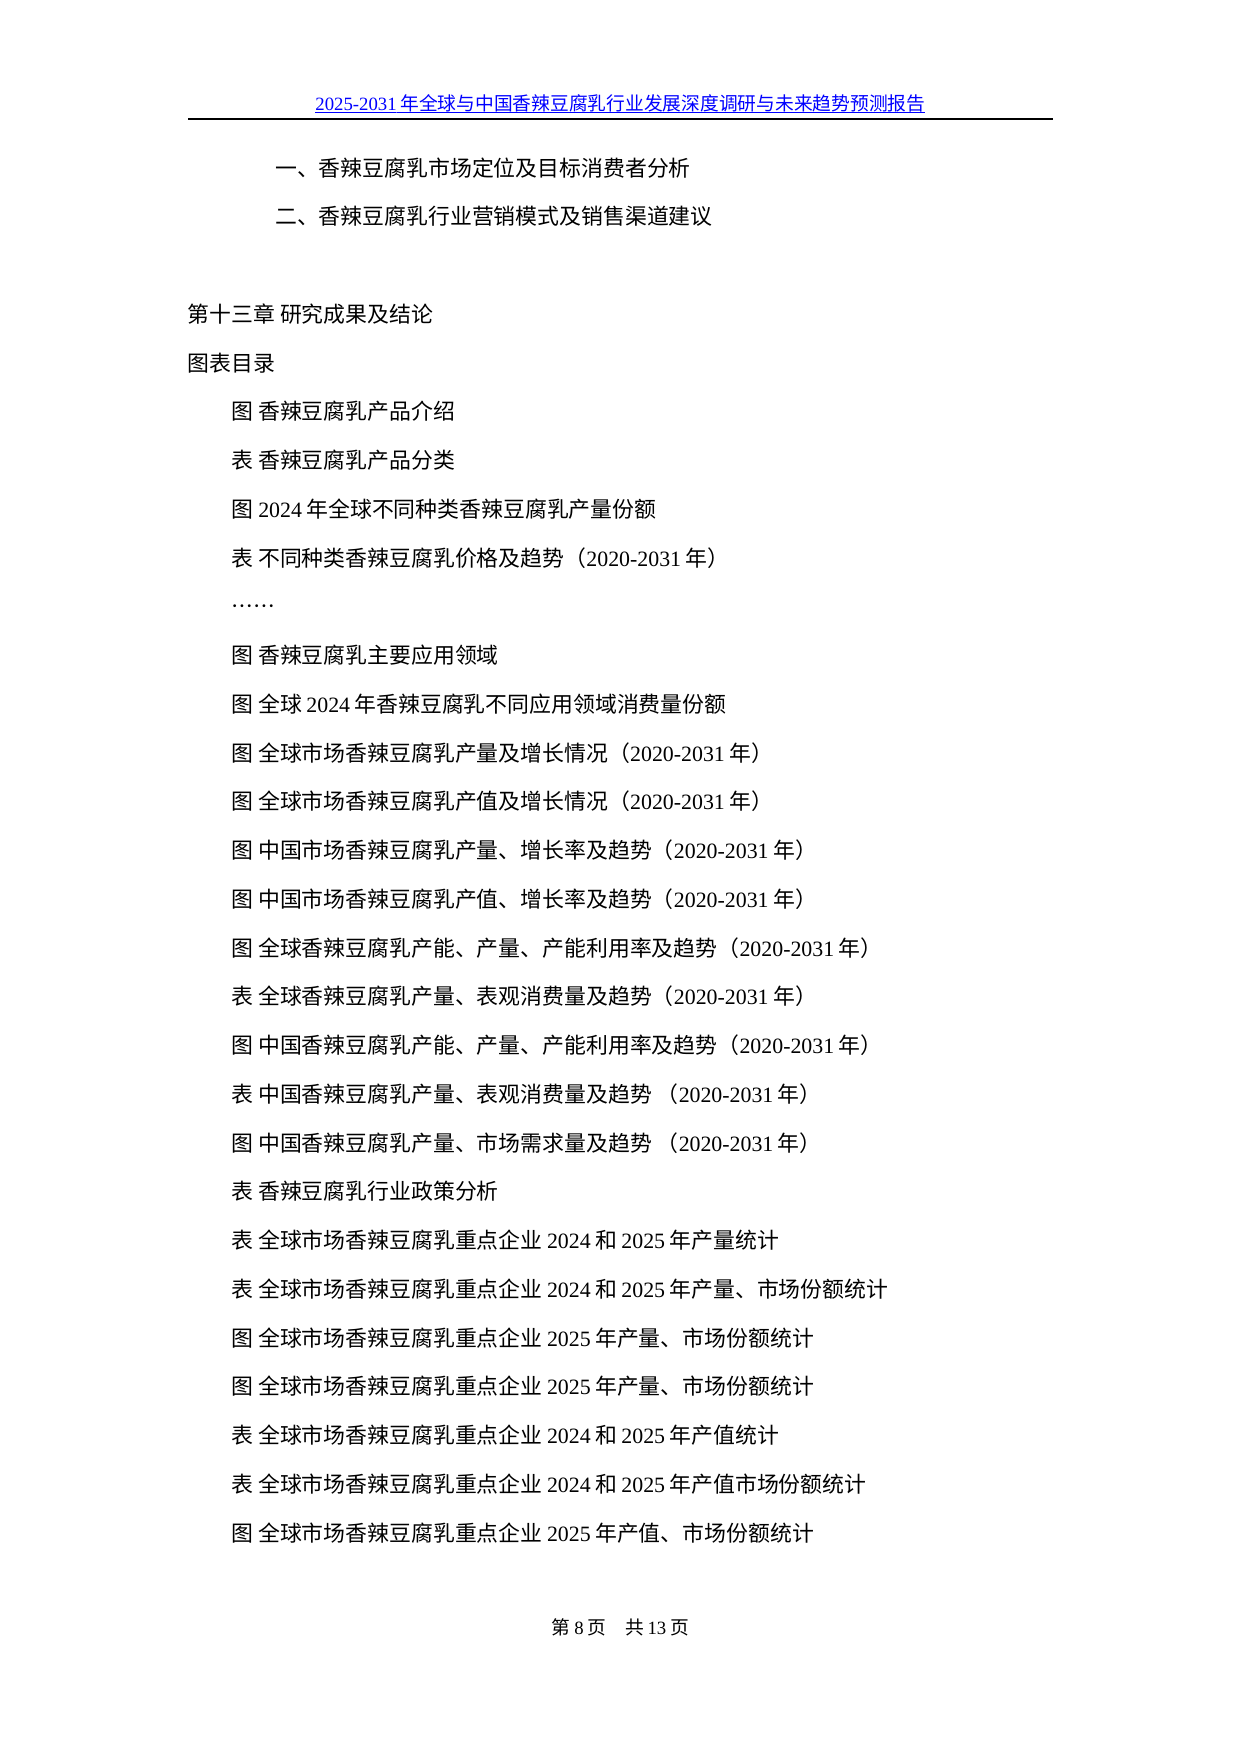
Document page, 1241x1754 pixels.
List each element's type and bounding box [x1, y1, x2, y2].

text [187, 150, 1053, 1548]
